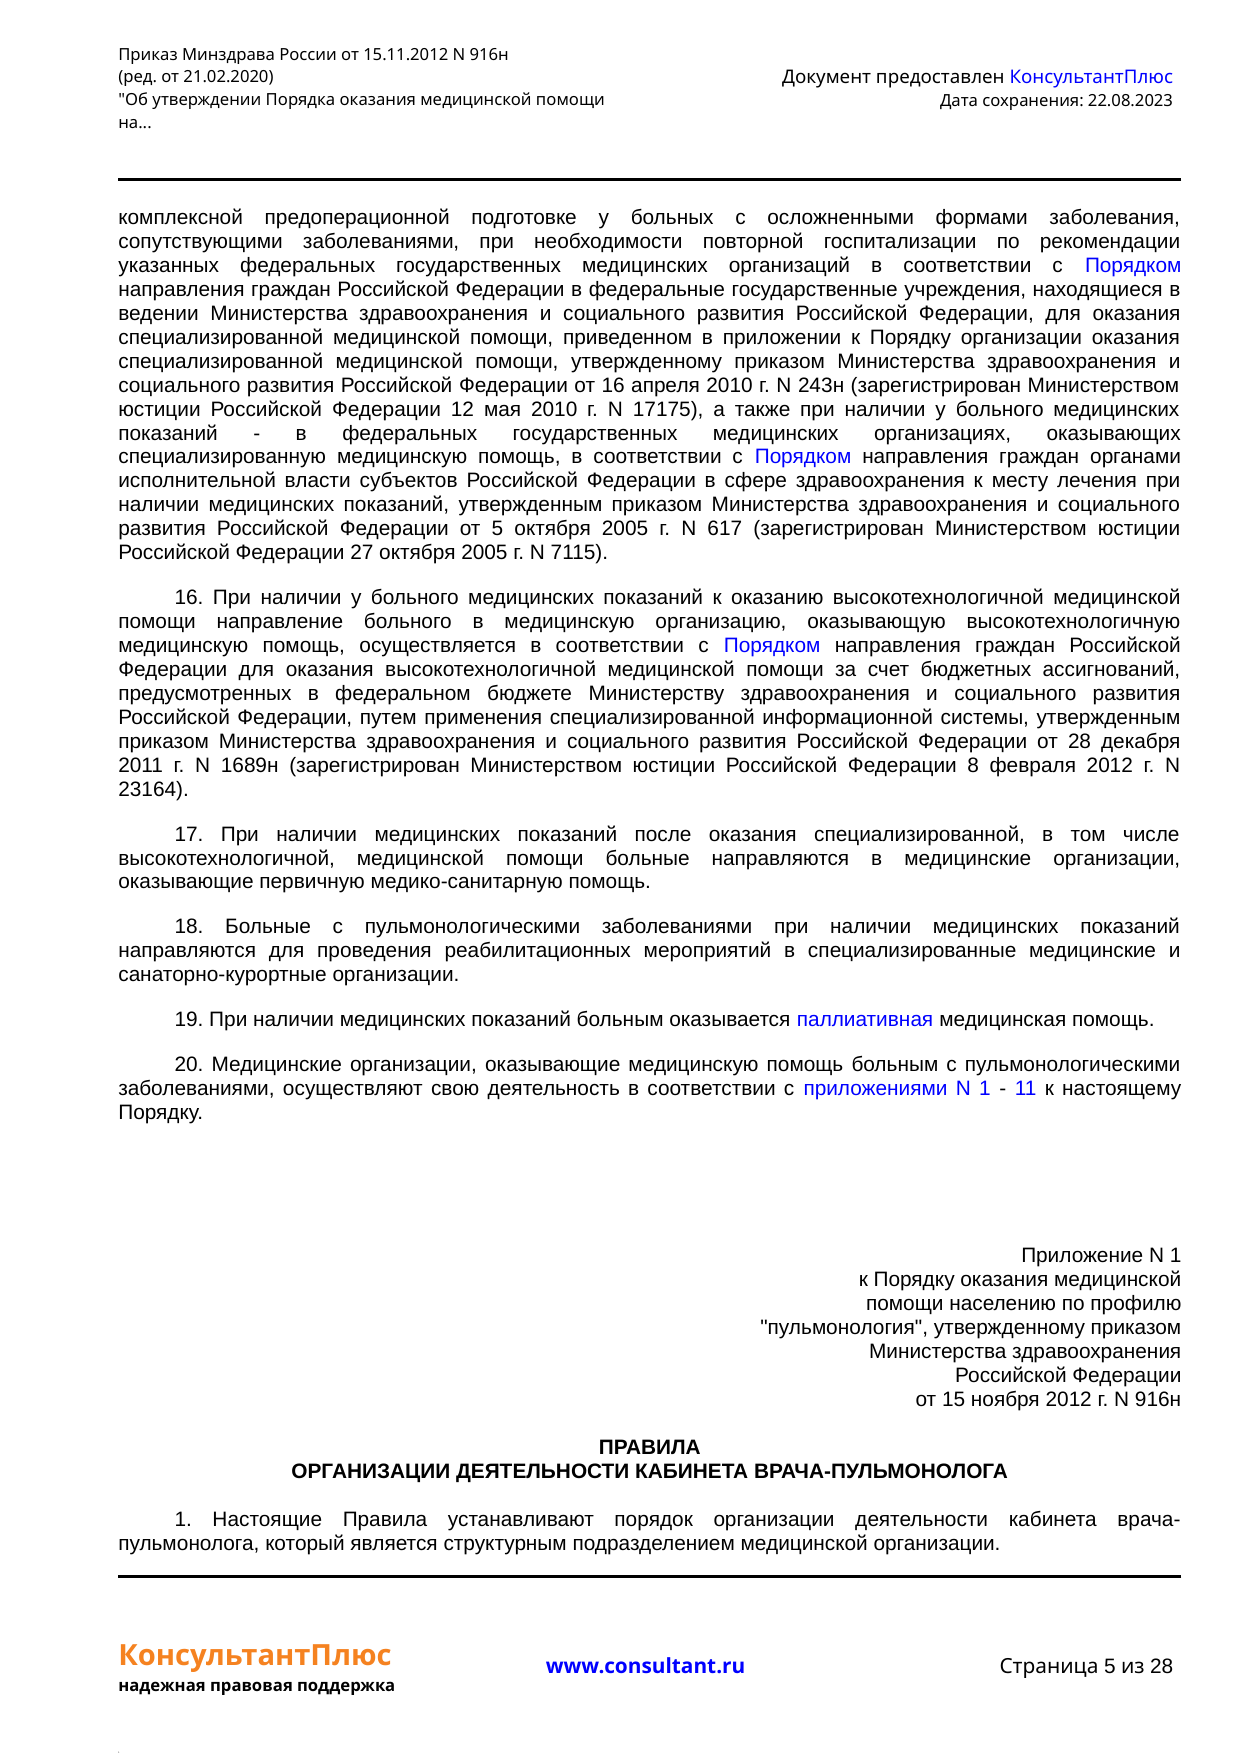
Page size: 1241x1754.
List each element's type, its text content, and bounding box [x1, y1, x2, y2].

text Приложение N 1 [118, 1243, 1181, 1267]
title ПРАВИЛА [118, 1435, 1181, 1459]
text 19. При наличии медицинских показаний больным оказывается паллиативная медицинская помощь. [118, 1007, 1181, 1031]
text 16. При наличии у больного медицинских показаний к оказанию высокотехнологичной медицинской помощи направление больного в медицинскую организацию, оказывающую высокотехнологичную медицинскую помощь, осуществляется в соответствии с Порядком направления граждан Российской Федерации для оказания высокотехнологичной медицинской помощи за счет бюджетных ассигнований, предусмотренных в федеральном бюджете Министерству здравоохранения и социального развития Российской Федерации, путем применения специализированной информационной системы, утвержденным приказом Министерства здравоохранения и социального развития Российской Федерации от 28 декабря 2011 г. N 1689н (зарегистрирован Министерством юстиции Российской Федерации 8 февраля 2012 г. N 23164). [118, 585, 1181, 801]
text к Порядку оказания медицинской [118, 1267, 1181, 1291]
text 18. Больные с пульмонологическими заболеваниями при наличии медицинских показаний направляются для проведения реабилитационных мероприятий в специализированные медицинские и санаторно-курортные организации. [118, 914, 1181, 986]
text от 15 ноября 2012 г. N 916н [118, 1387, 1181, 1411]
text 1. Настоящие Правила устанавливают порядок организации деятельности кабинета врача-пульмонолога, который является структурным подразделением медицинской организации. [118, 1507, 1181, 1555]
text помощи населению по профилю [118, 1291, 1181, 1315]
title ОРГАНИЗАЦИИ ДЕЯТЕЛЬНОСТИ КАБИНЕТА ВРАЧА-ПУЛЬМОНОЛОГА [118, 1459, 1181, 1483]
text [118, 205, 1181, 564]
text 17. При наличии медицинских показаний после оказания специализированной, в том числе высокотехнологичной, медицинской помощи больные направляются в медицинские организации, оказывающие первичную медико-санитарную помощь. [118, 821, 1181, 893]
text "пульмонология", утвержденному приказом [118, 1315, 1181, 1339]
text 20. Медицинские организации, оказывающие медицинскую помощь больным с пульмонологическими заболеваниями, осуществляют свою деятельность в соответствии с приложениями N 1 - 11 к настоящему Порядку. [118, 1052, 1181, 1123]
text Российской Федерации [118, 1363, 1181, 1387]
text Министерства здравоохранения [118, 1339, 1181, 1363]
